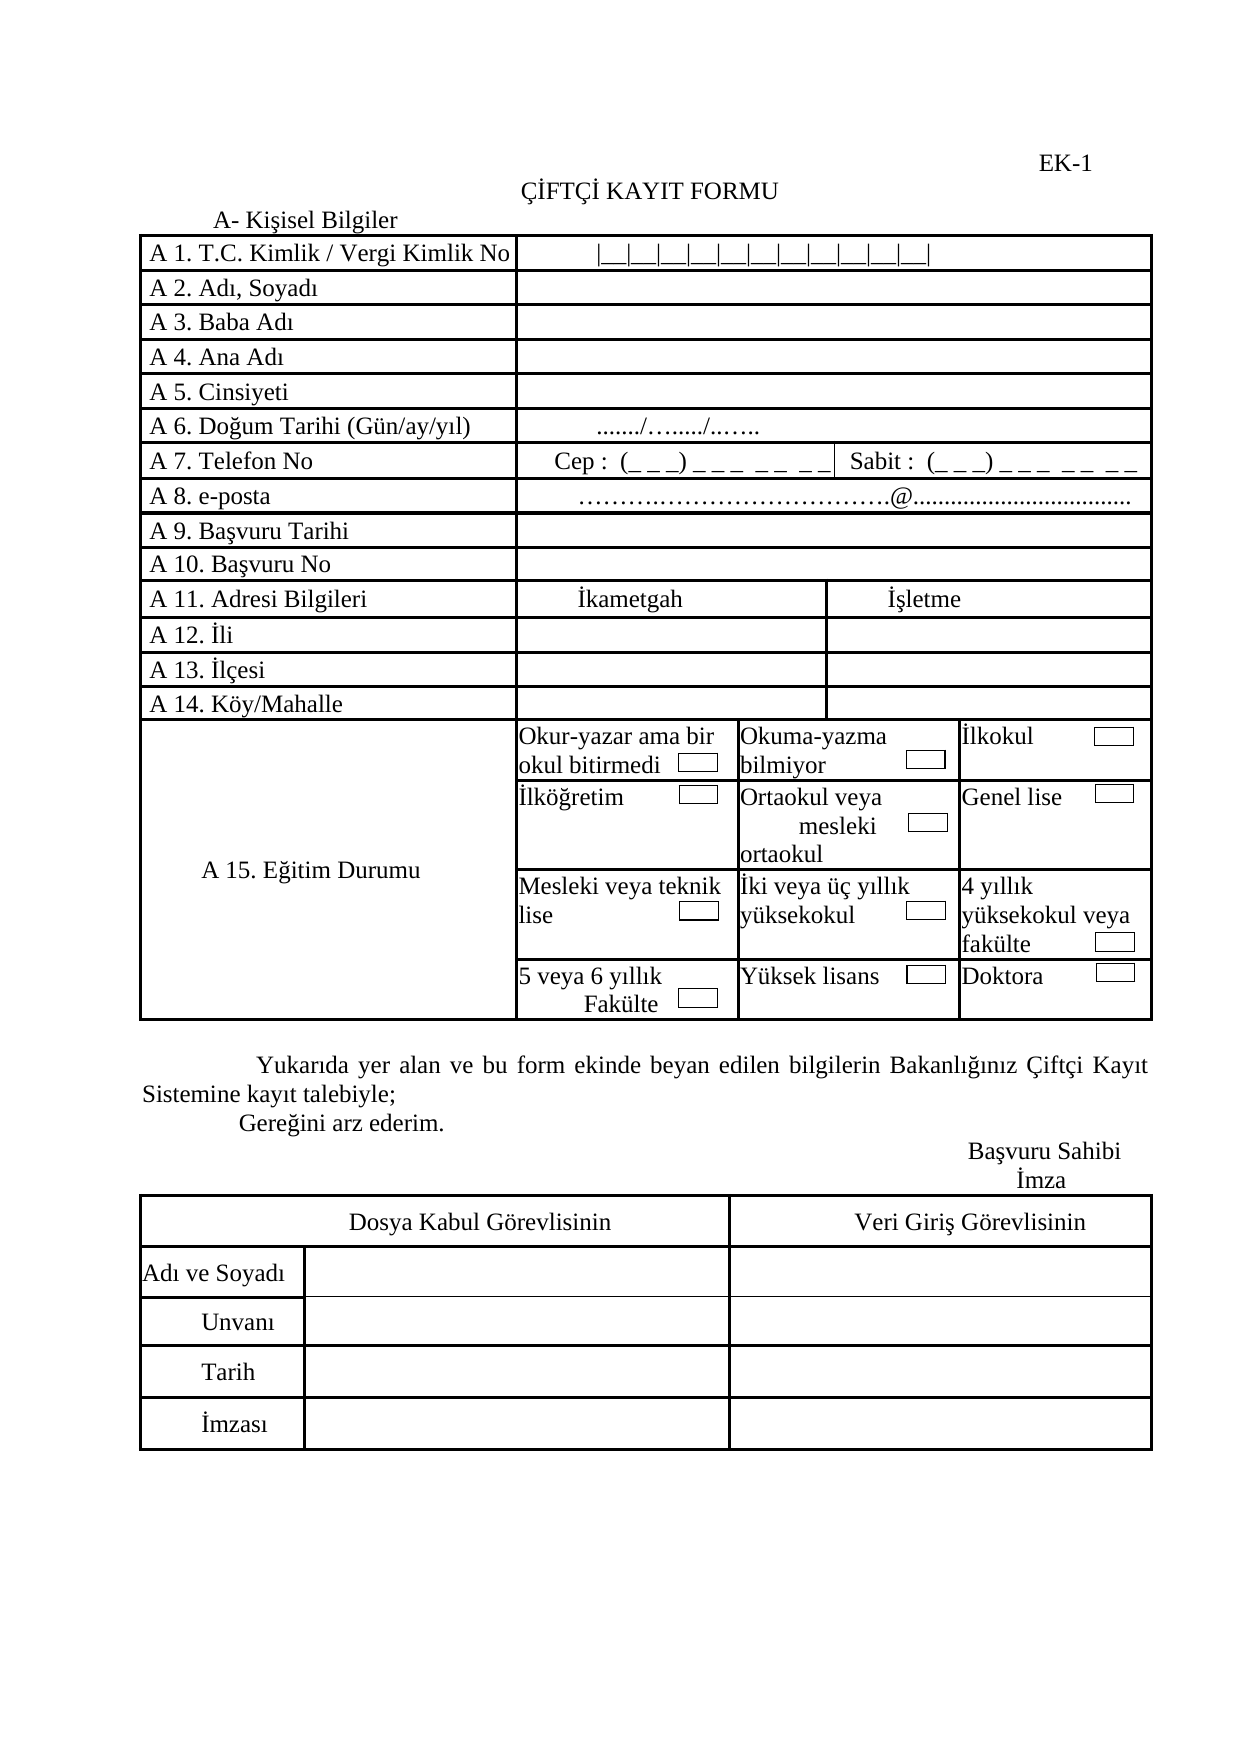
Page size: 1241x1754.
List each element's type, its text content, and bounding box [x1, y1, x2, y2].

table_cell 4 yıllık yüksekokul veya fakülte [961, 871, 1150, 958]
table_cell [828, 619, 1150, 651]
table_cell Okur-yazar ama bir okul bitirmedi [518, 721, 737, 779]
table_cell [306, 1347, 728, 1396]
table_cell A 15. Eğitim Durumu [142, 721, 515, 1018]
table_cell Mesleki veya teknik lise [518, 871, 737, 958]
table_cell [731, 1248, 1150, 1296]
table_cell A 2. Adı, Soyadı [142, 272, 515, 302]
table_cell Doktora [961, 961, 1150, 1018]
table_cell ……….……………………….@................................... [518, 480, 1150, 511]
table_cell A 13. İlçesi [142, 654, 515, 685]
table_cell [518, 688, 825, 718]
table_cell [518, 341, 1150, 372]
table_cell Dosya Kabul Görevlisinin [142, 1197, 728, 1245]
table_cell Adı ve Soyadı [142, 1248, 303, 1296]
table_cell A 14. Köy/Mahalle [142, 688, 515, 718]
table_cell Sabit : (_ _ _) _ _ _ _ _ _ _ [835, 444, 1150, 477]
text ÇİFTÇİ KAYIT FORMU [148, 176, 1093, 205]
table_cell [306, 1297, 728, 1343]
table_cell [828, 654, 1150, 685]
text A- Kişisel Bilgiler [148, 205, 1093, 234]
table_cell Cep : (_ _ _) _ _ _ _ _ _ _ [518, 444, 834, 477]
table_cell [518, 515, 1150, 546]
table_cell Yukarıda yer alan ve bu form ekinde beyan edilen bilgilerin Bakanlığınız Çiftçi Kayıt Sistemine kayıt talebiyle; Gereğini arz ederim. Başvuru Sahibi İmza [140, 1021, 1152, 1194]
table_cell ......./…...../..….. [518, 410, 1150, 441]
table_cell Tarih [142, 1347, 303, 1396]
table_cell A 3. Baba Adı [142, 306, 515, 337]
table_cell İmzası [142, 1399, 303, 1448]
table_cell [518, 619, 825, 651]
table_header A 1. T.C. Kimlik / Vergi Kimlik No [142, 237, 515, 268]
table_cell İkametgah [518, 582, 825, 616]
table_cell A 9. Başvuru Tarihi [142, 515, 515, 546]
table_cell 5 veya 6 yıllık Fakülte [518, 961, 737, 1018]
table_cell A 5. Cinsiyeti [142, 375, 515, 407]
table_header |__|__|__|__|__|__|__|__|__|__|__| [518, 237, 1150, 268]
table_cell [731, 1297, 1150, 1343]
table_cell A 8. e-posta [142, 480, 515, 511]
table_cell İki veya üç yıllık yüksekokul [740, 871, 958, 958]
table_cell [731, 1347, 1150, 1396]
table_cell Veri Giriş Görevlisinin [731, 1197, 1150, 1245]
table_cell A 12. İli [142, 619, 515, 651]
table_cell [306, 1248, 728, 1296]
table_cell [518, 549, 1150, 578]
table_cell Okuma-yazma bilmiyor [740, 721, 958, 779]
table_cell İlkokul [961, 721, 1150, 779]
table_cell İşletme [828, 582, 1150, 616]
table_cell Ortaokul veya mesleki ortaokul [740, 782, 958, 868]
table_cell Yüksek lisans [740, 961, 958, 1018]
table_cell İlköğretim [518, 782, 737, 868]
table_cell [731, 1399, 1150, 1448]
table_cell [306, 1399, 728, 1448]
table_cell [518, 375, 1150, 407]
table_cell [518, 306, 1150, 337]
table_cell A 11. Adresi Bilgileri [142, 582, 515, 616]
table_cell A 7. Telefon No [142, 444, 515, 477]
table_cell A 10. Başvuru No [142, 549, 515, 578]
table_cell [828, 688, 1150, 718]
table_cell A 6. Doğum Tarihi (Gün/ay/yıl) [142, 410, 515, 441]
table_cell Genel lise [961, 782, 1150, 868]
table_cell Unvanı [142, 1299, 303, 1343]
text EK-1 [148, 148, 1093, 176]
table_cell [518, 272, 1150, 302]
table_cell [518, 654, 825, 685]
table_cell A 4. Ana Adı [142, 341, 515, 372]
